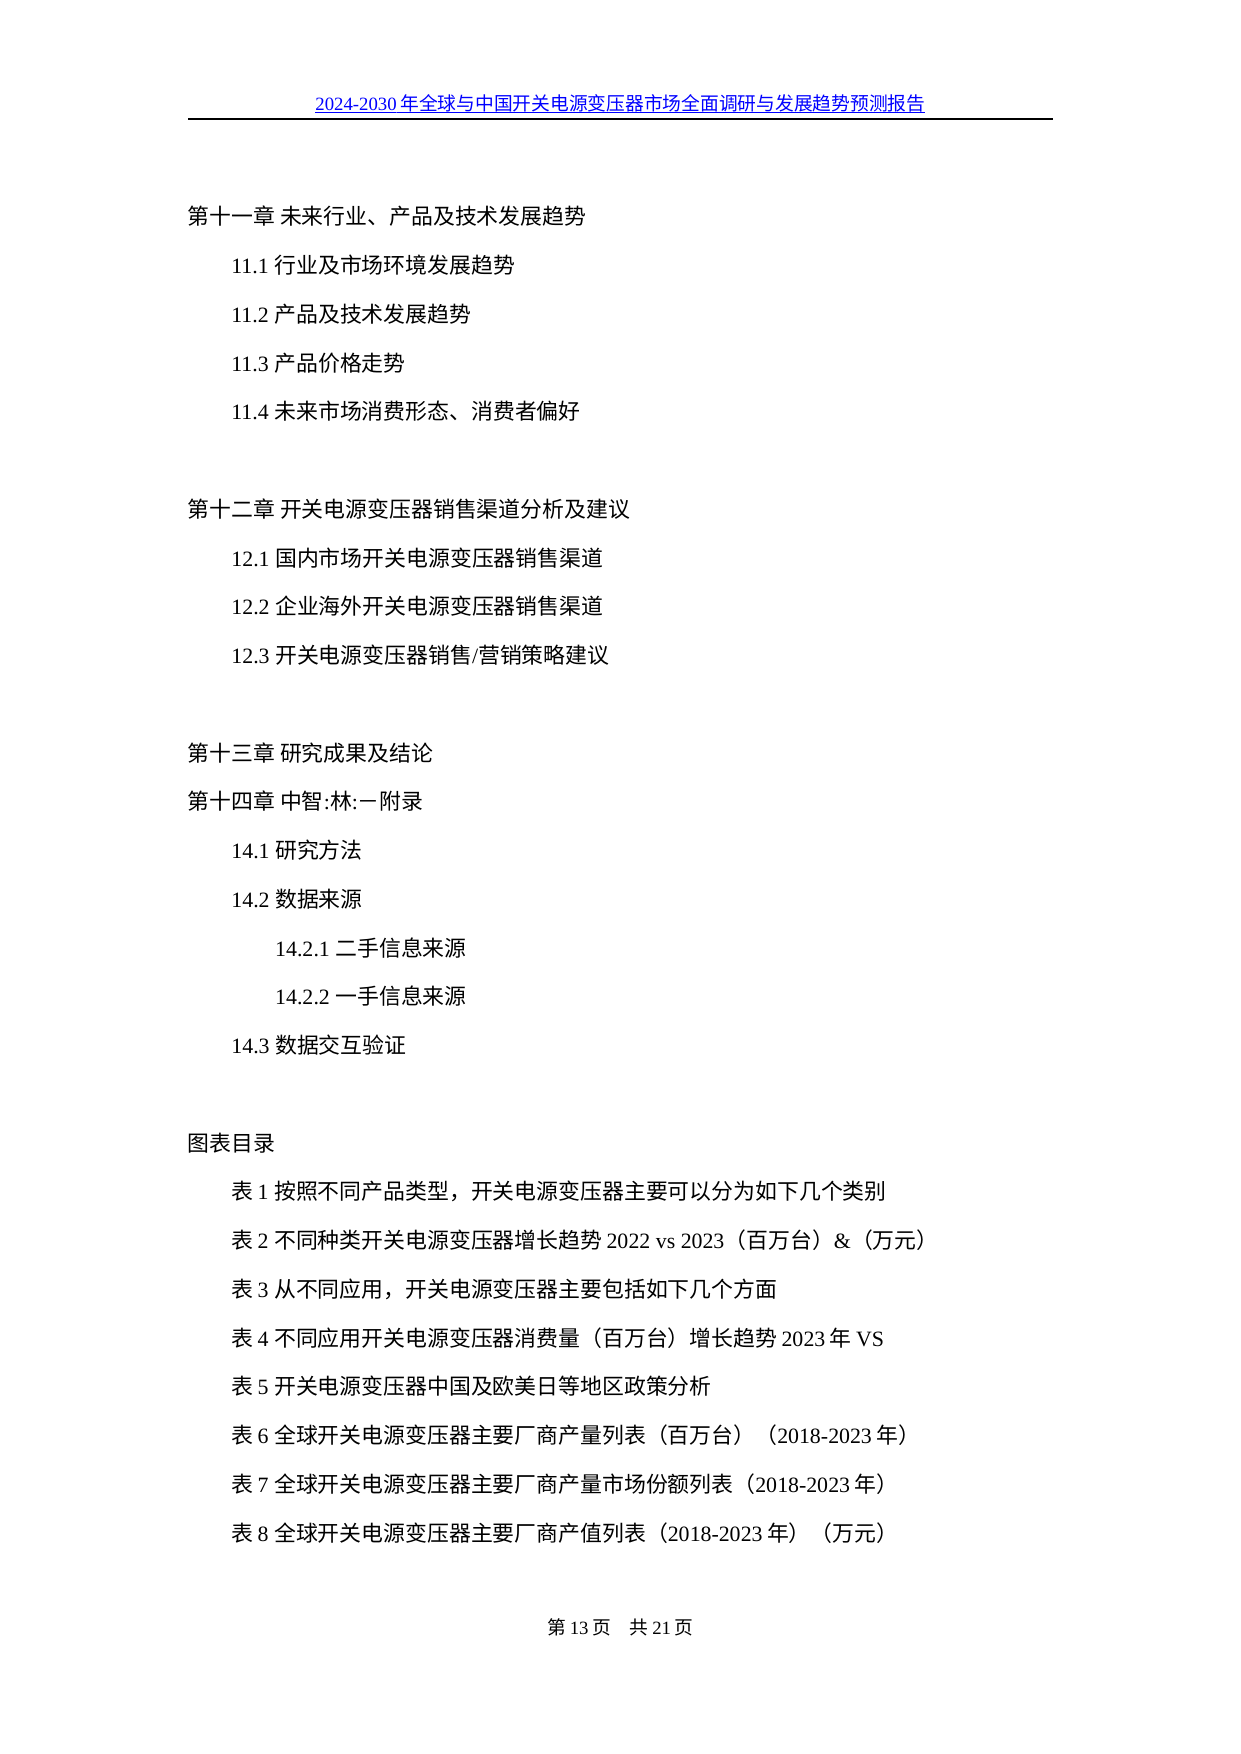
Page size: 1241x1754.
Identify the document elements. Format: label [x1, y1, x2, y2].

text [187, 150, 1053, 1548]
